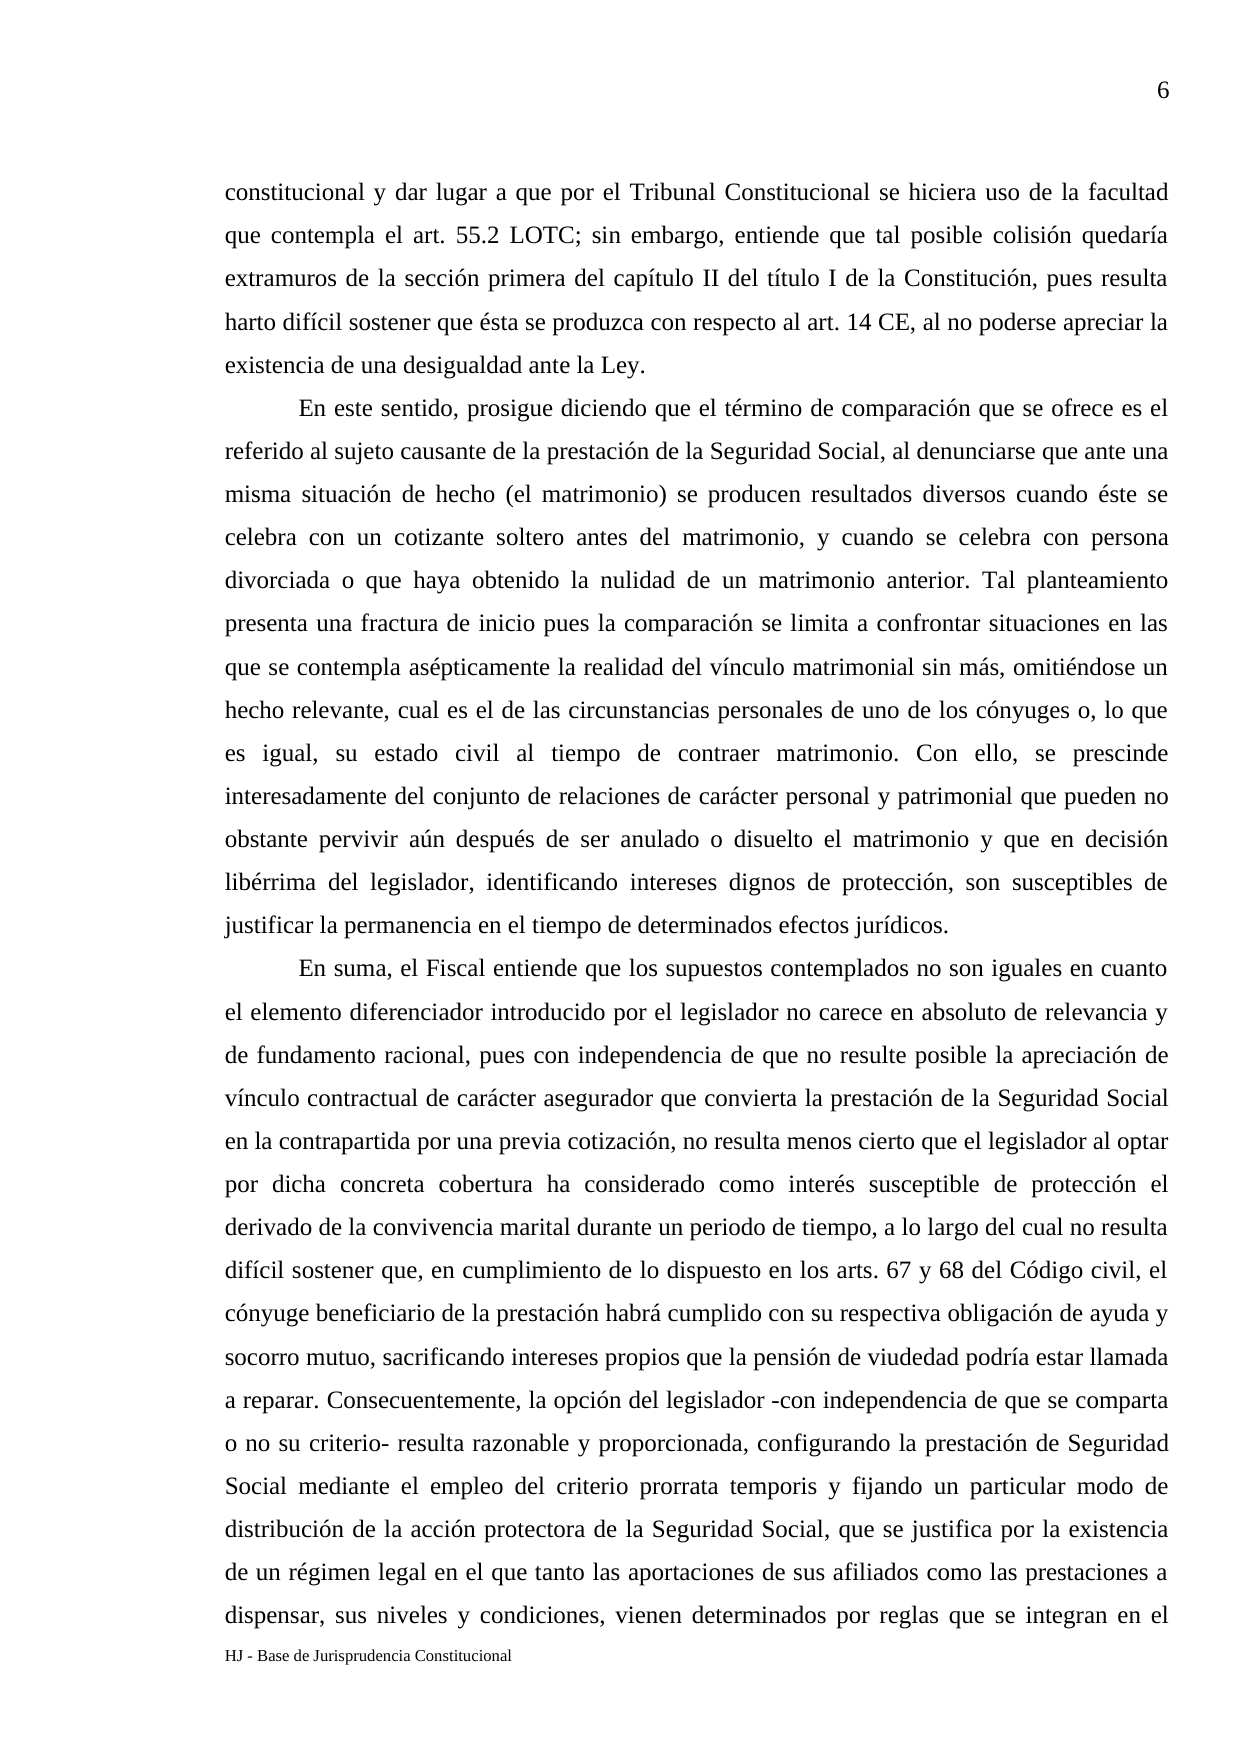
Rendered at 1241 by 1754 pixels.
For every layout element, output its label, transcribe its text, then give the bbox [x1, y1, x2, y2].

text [224, 953, 1169, 1629]
text En este sentido, prosigue diciendo que el término de comparación que se ofrece es el referido al sujeto causante de la prestación de la Seguridad Social, al denunciarse que ante una misma situación de hecho (el matrimonio) se producen resultados diversos cuando éste se celebra con un cotizante soltero antes del matrimonio, y cuando se celebra con persona divorciada o que haya obtenido la nulidad de un matrimonio anterior. Tal planteamiento presenta una fractura de inicio pues la comparación se limita a confrontar situaciones en las que se contempla asépticamente la realidad del vínculo matrimonial sin más, omitiéndose un hecho relevante, cual es el de las circunstancias personales de uno de los cónyuges o, lo que es igual, su estado civil al tiempo de contraer matrimonio. Con ello, se prescinde interesadamente del conjunto de relaciones de carácter personal y patrimonial que pueden no obstante pervivir aún después de ser anulado o disuelto el matrimonio y que en decisión libérrima del legislador, identificando intereses dignos de protección, son susceptibles de justificar la permanencia en el tiempo de determinados efectos jurídicos. [224, 393, 1169, 939]
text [224, 177, 1169, 378]
